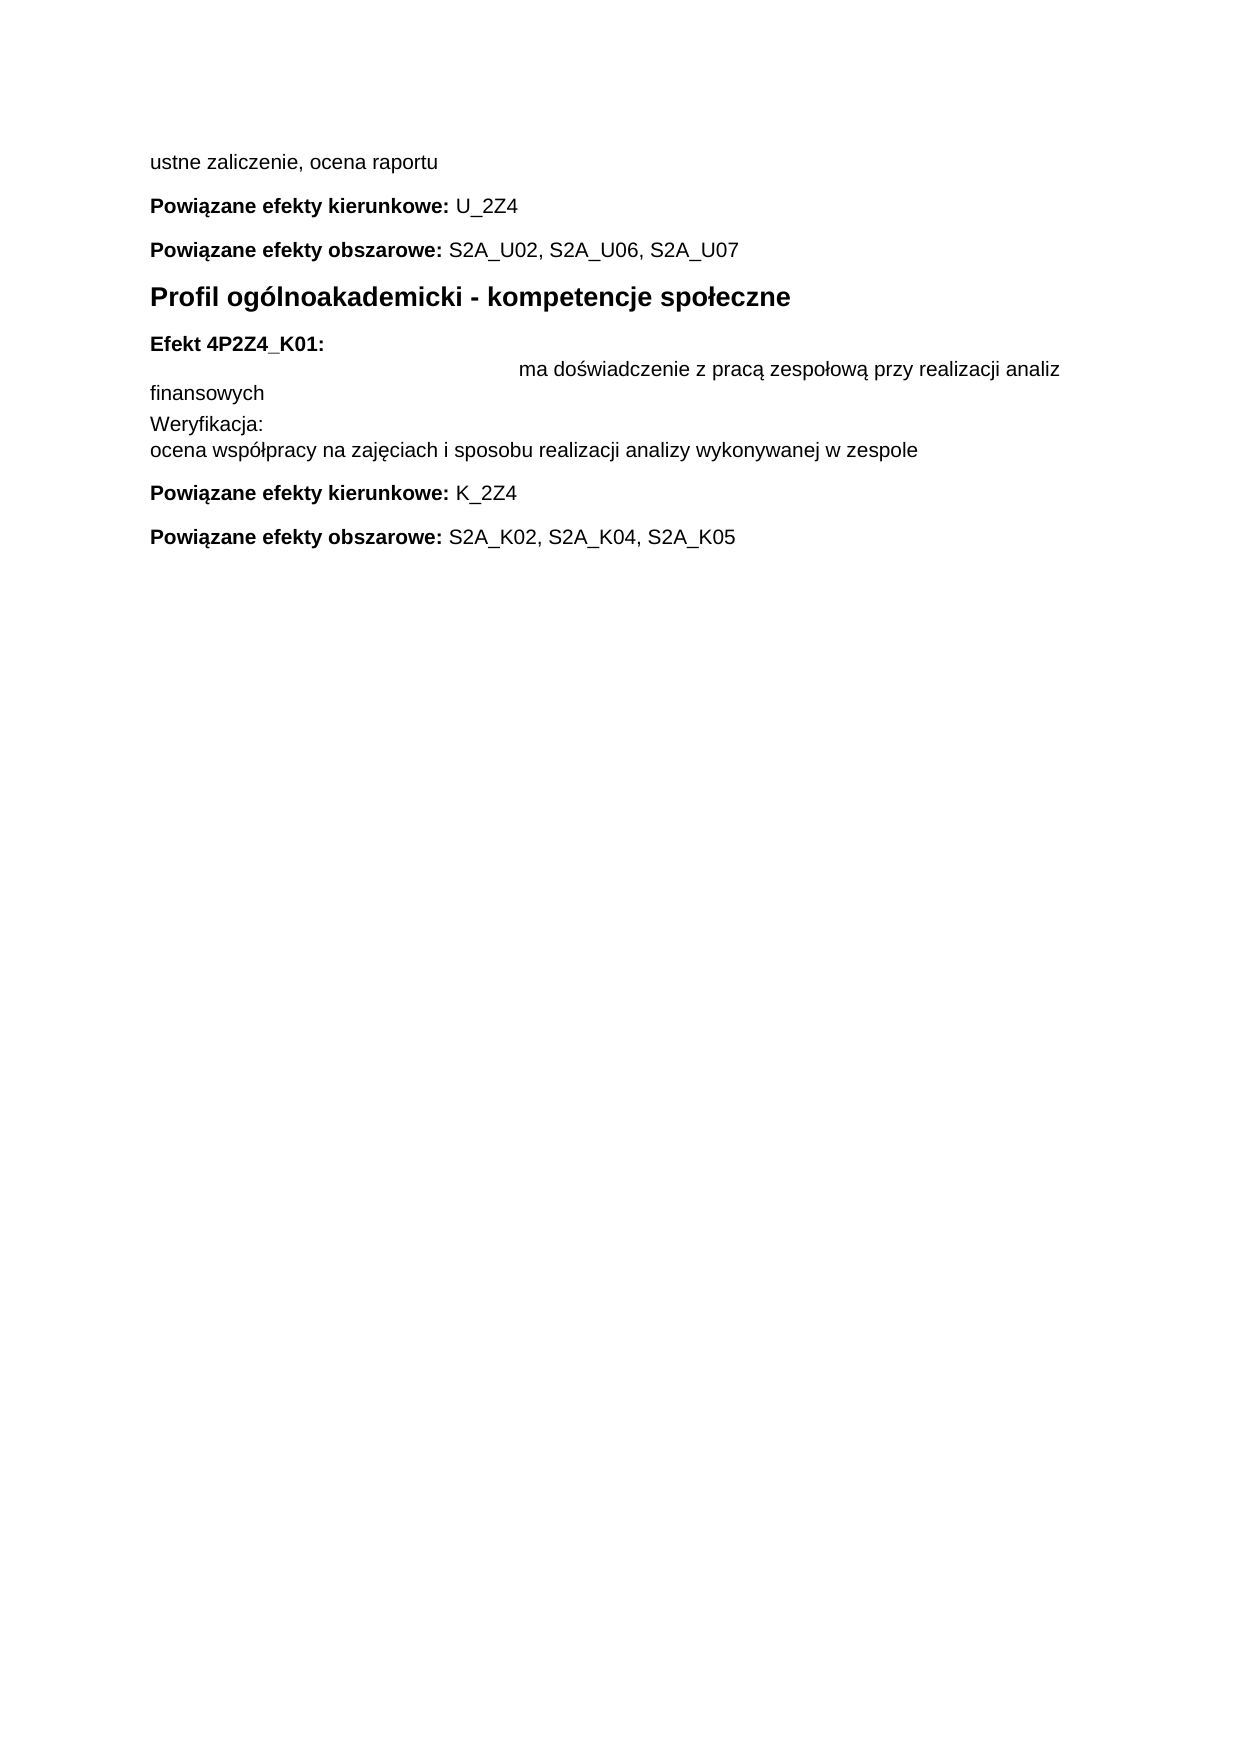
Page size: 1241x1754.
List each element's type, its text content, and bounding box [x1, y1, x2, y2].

text Powiązane efekty kierunkowe: K_2Z4 [150, 481, 1090, 505]
text ma doświadczenie z pracą zespołową przy realizacji analiz finansowych [150, 357, 1090, 405]
text ocena współpracy na zajęciach i sposobu realizacji analizy wykonywanej w zespole [150, 437, 1090, 461]
text Powiązane efekty obszarowe: S2A_U02, S2A_U06, S2A_U07 [150, 237, 1090, 261]
text ustne zaliczenie, ocena raportu [150, 150, 1090, 174]
text Powiązane efekty kierunkowe: U_2Z4 [150, 194, 1090, 218]
subtitle Profil ogólnoakademicki - kompetencje społeczne [150, 281, 1090, 312]
text Weryfikacja: [150, 411, 1090, 435]
text Efekt 4P2Z4_K01: [150, 332, 1090, 356]
text Powiązane efekty obszarowe: S2A_K02, S2A_K04, S2A_K05 [150, 525, 1090, 549]
